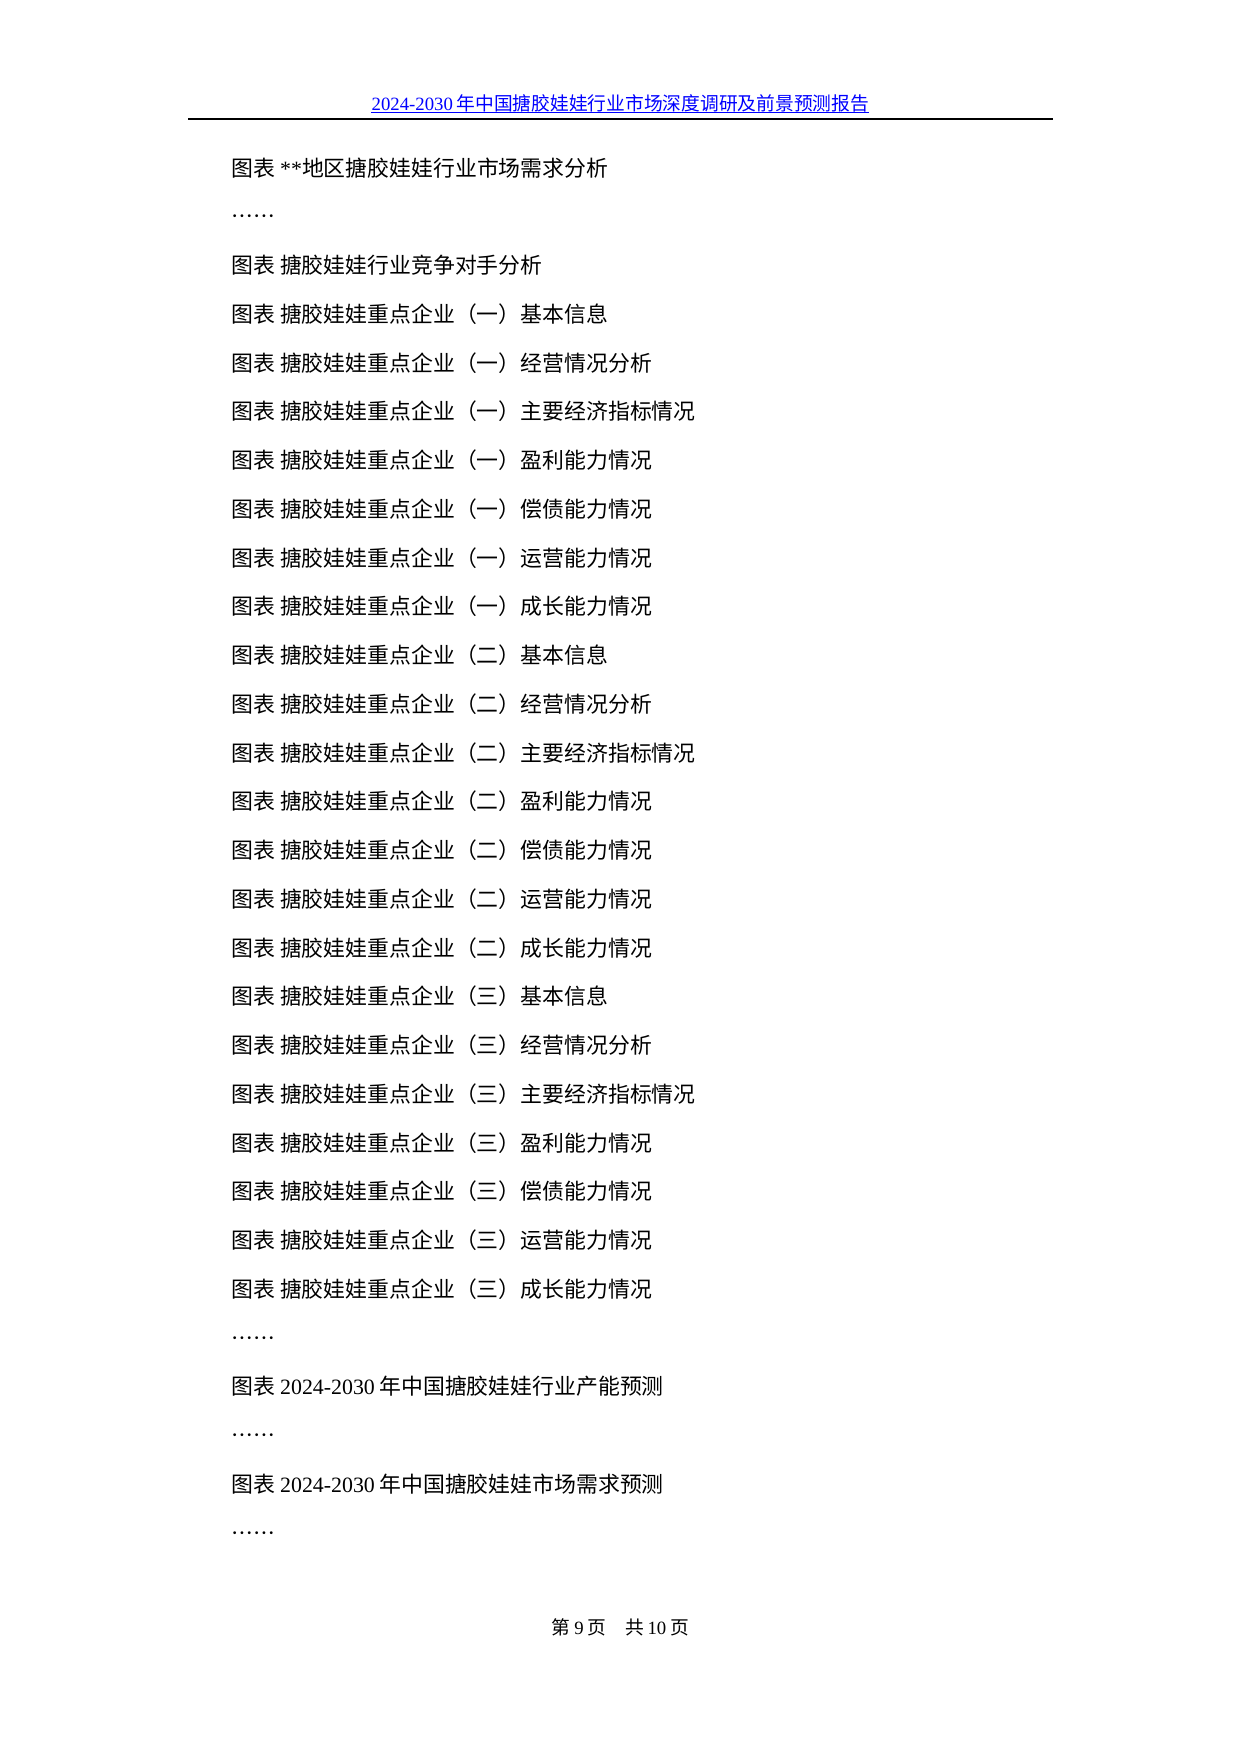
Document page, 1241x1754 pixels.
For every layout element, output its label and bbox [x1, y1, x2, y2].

text [187, 150, 1053, 1548]
